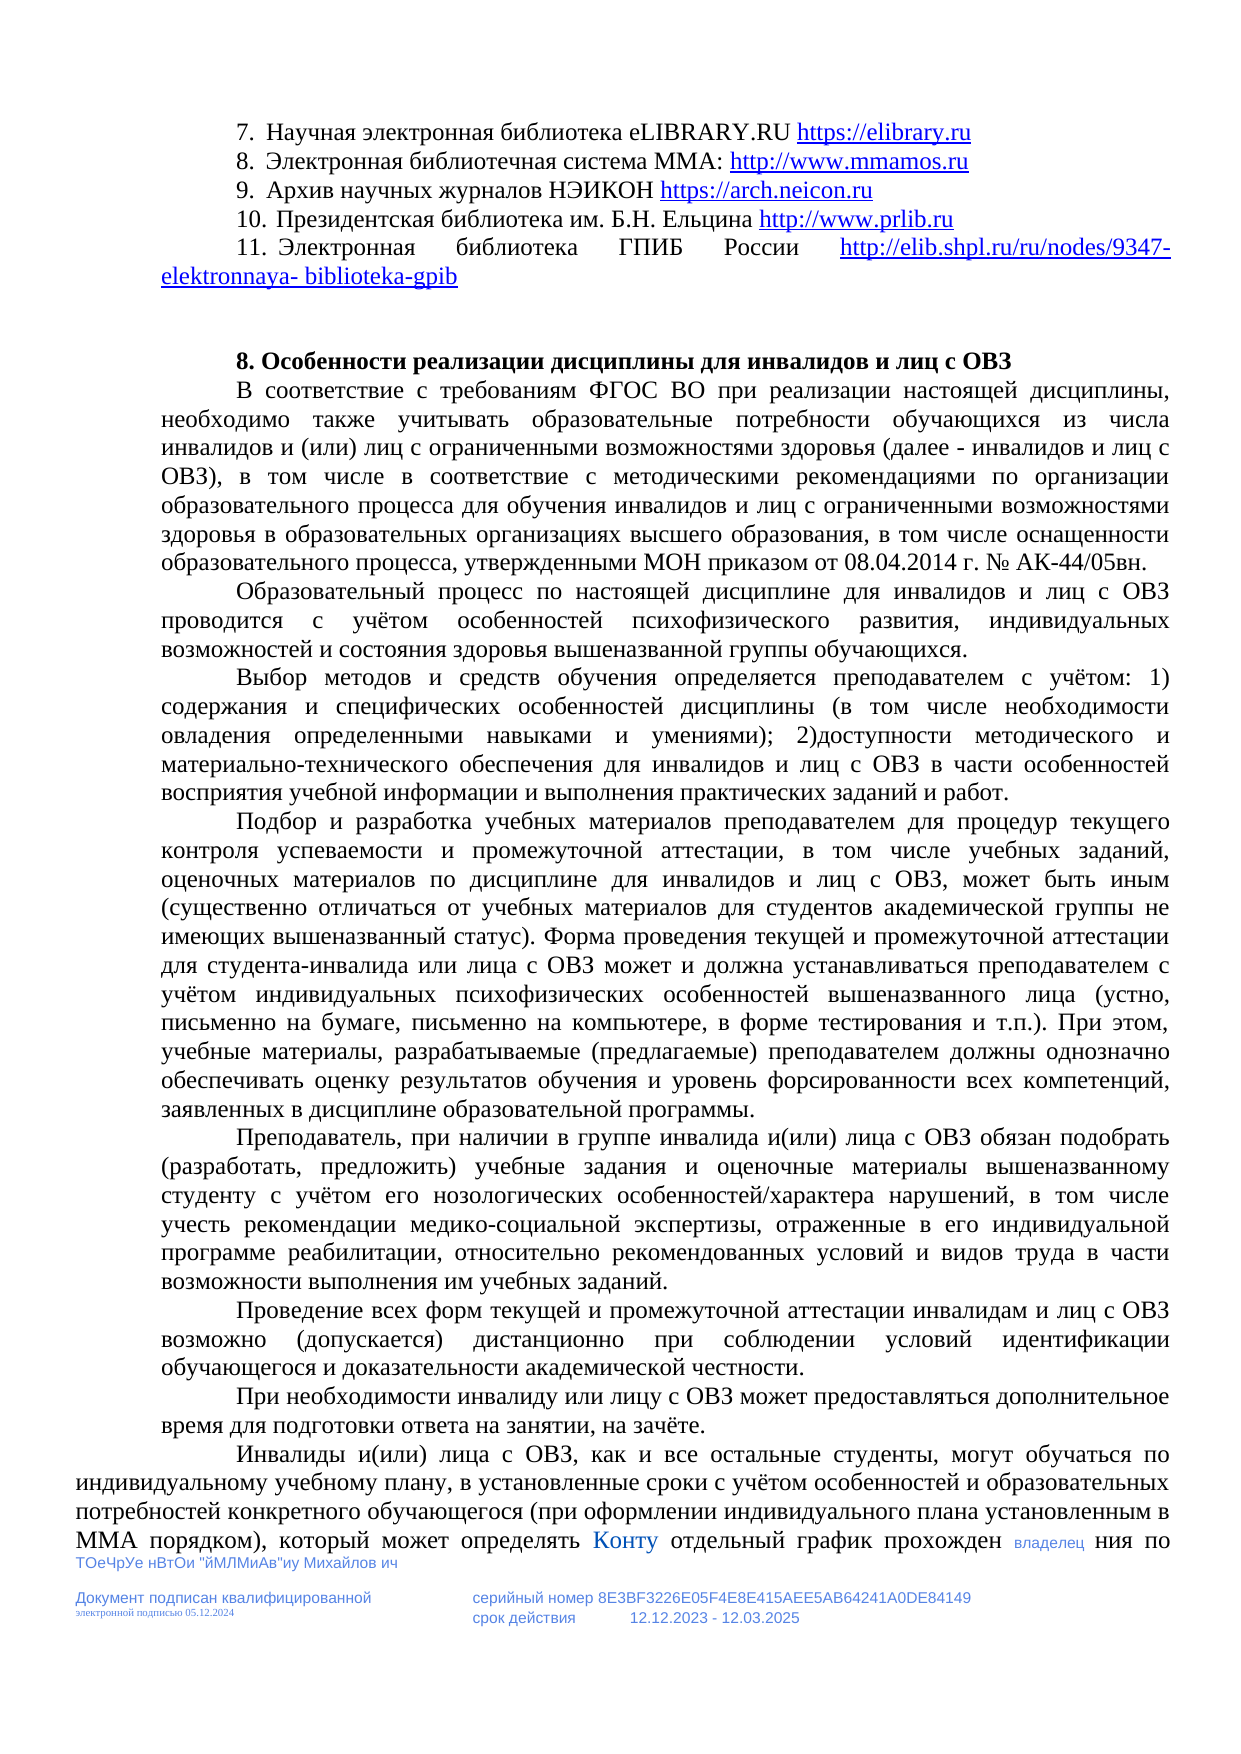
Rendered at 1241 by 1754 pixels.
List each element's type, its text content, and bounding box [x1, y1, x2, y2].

text электронной подписью 05.12.2024 срок действия 12.12.2023 - 12.03.2025 [75, 1606, 1171, 1628]
text Инвалиды и(или) лица с ОВЗ, как и все остальные студенты, могут обучаться по индивидуальному учебному плану, в установленные сроки с учётом особенностей и образовательных потребностей конкретного обучающегося (при оформлении индивидуального плана установленным в ММА порядком), который может определять Конту отдельный график прохожден владелец ния по ТОеЧрУе нВтОи "йМЛМиАв"иу Михайлов ич [75, 1439, 1171, 1572]
text Проведение всех форм текущей и промежуточной аттестации инвалидам и лиц с ОВЗ возможно (допускается) дистанционно при соблюдении условий идентификации обучающегося и доказательности академической честности. [161, 1295, 1171, 1381]
list Электронная библиотека ГПИБ России http://elib.shpl.ru/ru/nodes/9347-elektronnaya- biblioteka-gpib [161, 232, 1171, 290]
list Научная электронная библиотека eLIBRARY.RU https://elibrary.ru [236, 117, 1171, 146]
text Документ подписан квалифицированной серийный номер 8E3BF3226E05F4E8E415AEE5AB64241A0DE84149 [75, 1588, 1171, 1606]
text Выбор методов и средств обучения определяется преподавателем с учётом: 1) содержания и специфических особенностей дисциплины (в том числе необходимости овладения определенными навыками и умениями); 2)доступности методического и материально-технического обеспечения для инвалидов и лиц с ОВЗ в части особенностей восприятия учебной информации и выполнения практических заданий и работ. [161, 662, 1171, 806]
list Архив научных журналов НЭИКОН https://arch.neicon.ru [236, 175, 1171, 204]
text 8. Особенности реализации дисциплины для инвалидов и лиц с ОВЗ [236, 346, 1171, 375]
text В соответствие с требованиям ФГОС ВО при реализации настоящей дисциплины, необходимо также учитывать образовательные потребности обучающихся из числа инвалидов и (или) лиц с ограниченными возможностями здоровья (далее - инвалидов и лиц с ОВЗ), в том числе в соответствие с методическими рекомендациями по организации образовательного процесса для обучения инвалидов и лиц с ограниченными возможностями здоровья в образовательных организациях высшего образования, в том числе оснащенности образовательного процесса, утвержденными МОН приказом от 08.04.2014 г. № АК-44/05вн. [161, 375, 1171, 576]
list Президентская библиотека им. Б.Н. Ельцина http://www.prlib.ru [236, 204, 1171, 232]
list Электронная библиотечная система ММА: http://www.mmamos.ru [236, 146, 1171, 175]
text Подбор и разработка учебных материалов преподавателем для процедур текущего контроля успеваемости и промежуточной аттестации, в том числе учебных заданий, оценочных материалов по дисциплине для инвалидов и лиц с ОВЗ, может быть иным (существенно отличаться от учебных материалов для студентов академической группы не имеющих вышеназванный статус). Форма проведения текущей и промежуточной аттестации для студента-инвалида или лица с ОВЗ может и должна устанавливаться преподавателем с учётом индивидуальных психофизических особенностей вышеназванного лица (устно, письменно на бумаге, письменно на компьютере, в форме тестирования и т.п.). При этом, учебные материалы, разрабатываемые (предлагаемые) преподавателем должны однозначно обеспечивать оценку результатов обучения и уровень форсированности всех компетенций, заявленных в дисциплине образовательной программы. [161, 806, 1171, 1122]
text При необходимости инвалиду или лицу с ОВЗ может предоставляться дополнительное время для подготовки ответа на занятии, на зачёте. [161, 1381, 1171, 1439]
text Образовательный процесс по настоящей дисциплине для инвалидов и лиц с ОВЗ проводится с учётом особенностей психофизического развития, индивидуальных возможностей и состояния здоровья вышеназванной группы обучающихся. [161, 576, 1171, 662]
text Преподаватель, при наличии в группе инвалида и(или) лица с ОВЗ обязан подобрать (разработать, предложить) учебные задания и оценочные материалы вышеназванному студенту с учётом его нозологических особенностей/характера нарушений, в том числе учесть рекомендации медико-социальной экспертизы, отраженные в его индивидуальной программе реабилитации, относительно рекомендованных условий и видов труда в части возможности выполнения им учебных заданий. [161, 1122, 1171, 1295]
